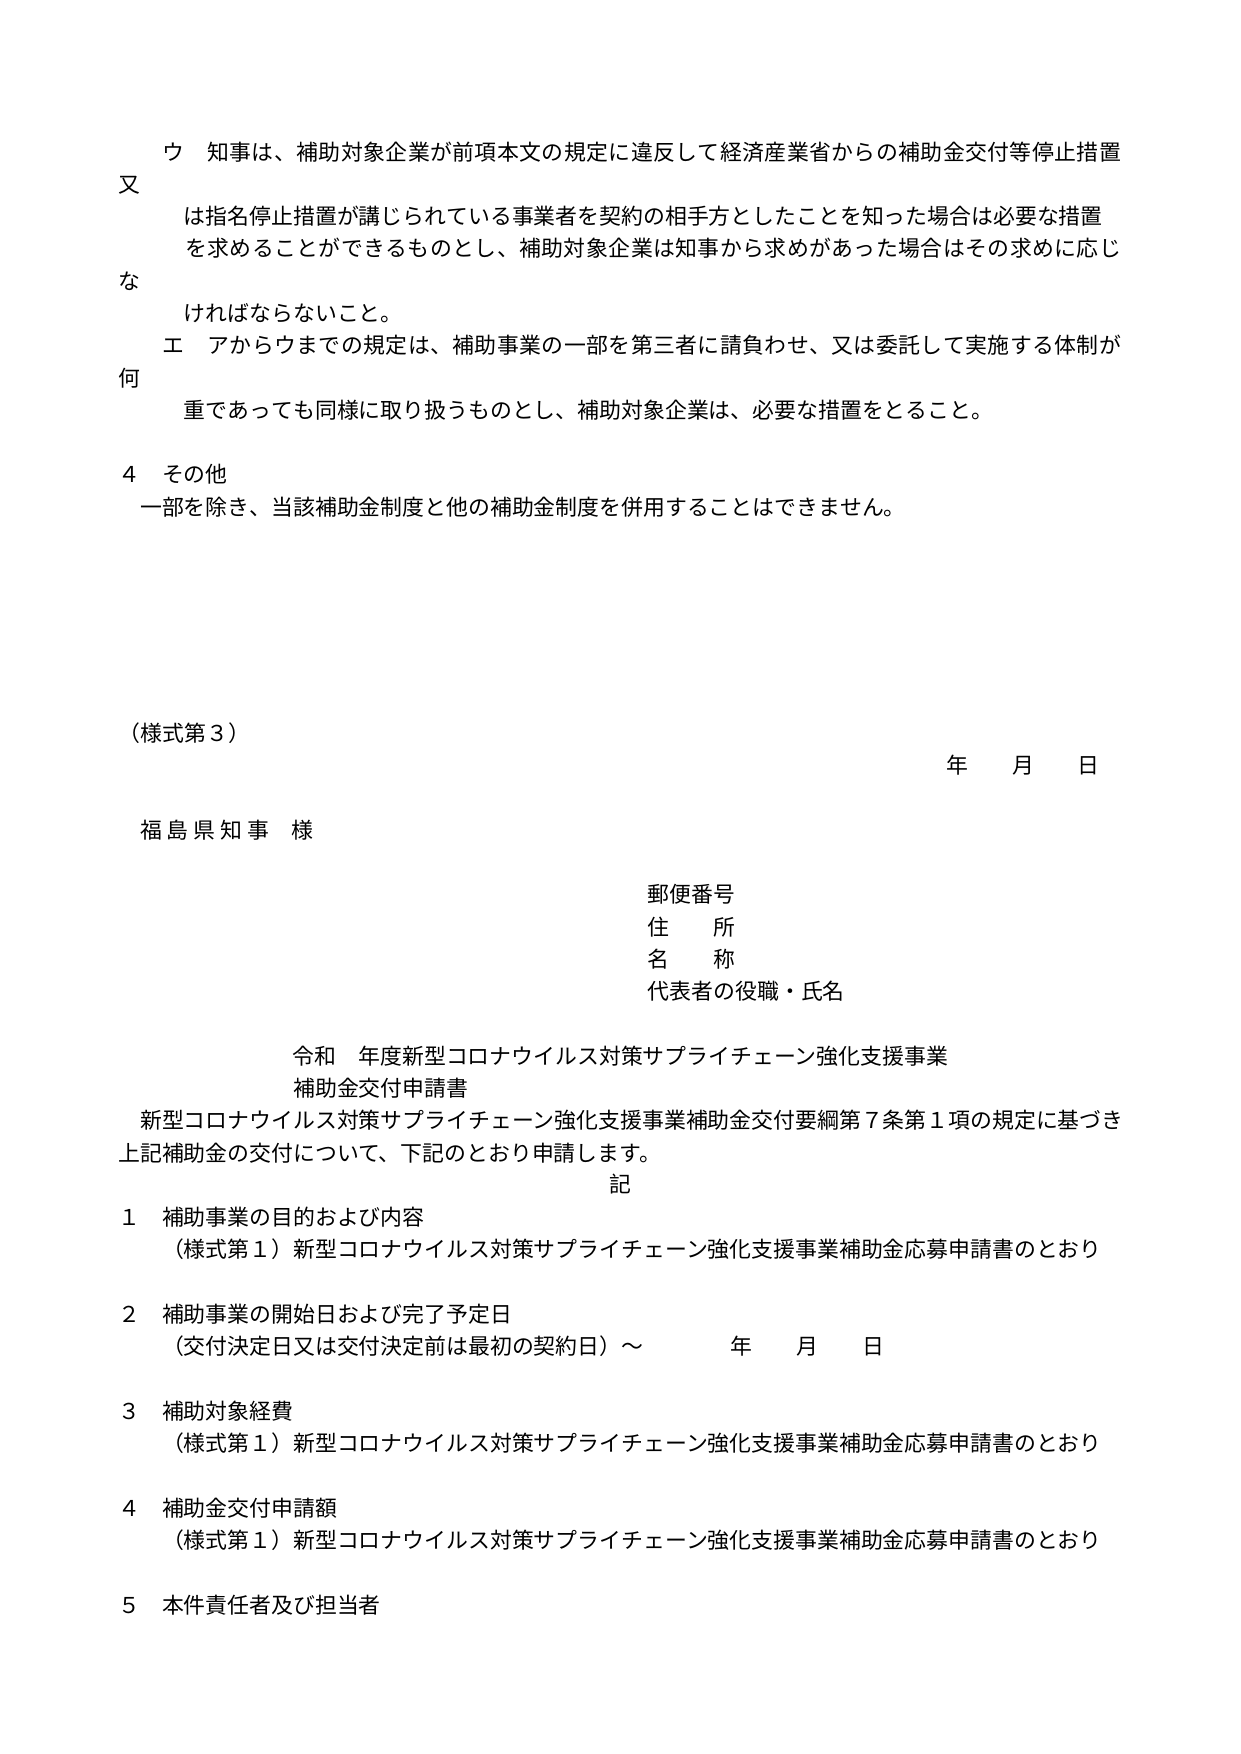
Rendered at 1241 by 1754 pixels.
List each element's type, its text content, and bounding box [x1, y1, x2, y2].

text 重であっても同様に取り扱うものとし、補助対象企業は、必要な措置をとること。 [118, 393, 1122, 425]
text 記 [118, 1168, 1122, 1200]
text を求めることができるものとし、補助対象企業は知事から求めがあった場合はその求めに応じな [118, 231, 1122, 296]
text 名 称 [472, 942, 1047, 974]
text 代表者の役職・氏名 [472, 974, 1107, 1006]
text ５ 本件責任者及び担当者 [118, 1587, 1122, 1620]
text 新型コロナウイルス対策サプライチェーン強化支援事業補助金交付要綱第７条第１項の規定に基づき、上記補助金の交付について、下記のとおり申請します。 [118, 1103, 1122, 1168]
text ければならないこと。 [118, 296, 1122, 328]
text 一部を除き、当該補助金制度と他の補助金制度を併用することはできません。 [118, 489, 1122, 522]
text （様式第１）新型コロナウイルス対策サプライチェーン強化支援事業補助金応募申請書のとおり [118, 1523, 1122, 1555]
text は指名停止措置が講じられている事業者を契約の相手方としたことを知った場合は必要な措置 [118, 199, 1122, 231]
text 福 島 県 知 事 様 [118, 812, 1122, 845]
text ４ その他 [118, 457, 1122, 489]
text 住 所 [472, 909, 1047, 942]
text （様式第１）新型コロナウイルス対策サプライチェーン強化支援事業補助金応募申請書のとおり [118, 1232, 1122, 1264]
text 令和 年度新型コロナウイルス対策サプライチェーン強化支援事業 [118, 1038, 1122, 1071]
text ４ 補助金交付申請額 [118, 1491, 1122, 1523]
text （様式第３） [118, 716, 1122, 748]
text １ 補助事業の目的および内容 [118, 1200, 1122, 1232]
text 補助金交付申請書 [118, 1071, 1122, 1103]
text ２ 補助事業の開始日および完了予定日 [118, 1297, 1122, 1329]
text ウ 知事は、補助対象企業が前項本文の規定に違反して経済産業省からの補助金交付等停止措置又 [118, 134, 1122, 199]
text 郵便番号 [472, 877, 1047, 909]
text エ アからウまでの規定は、補助事業の一部を第三者に請負わせ、又は委託して実施する体制が何 [118, 328, 1122, 393]
text （様式第１）新型コロナウイルス対策サプライチェーン強化支援事業補助金応募申請書のとおり [118, 1426, 1122, 1458]
text （交付決定日又は交付決定前は最初の契約日）～ 年 月 日 [118, 1329, 1122, 1361]
text 年 月 日 [118, 748, 1099, 780]
text ３ 補助対象経費 [118, 1394, 1122, 1426]
